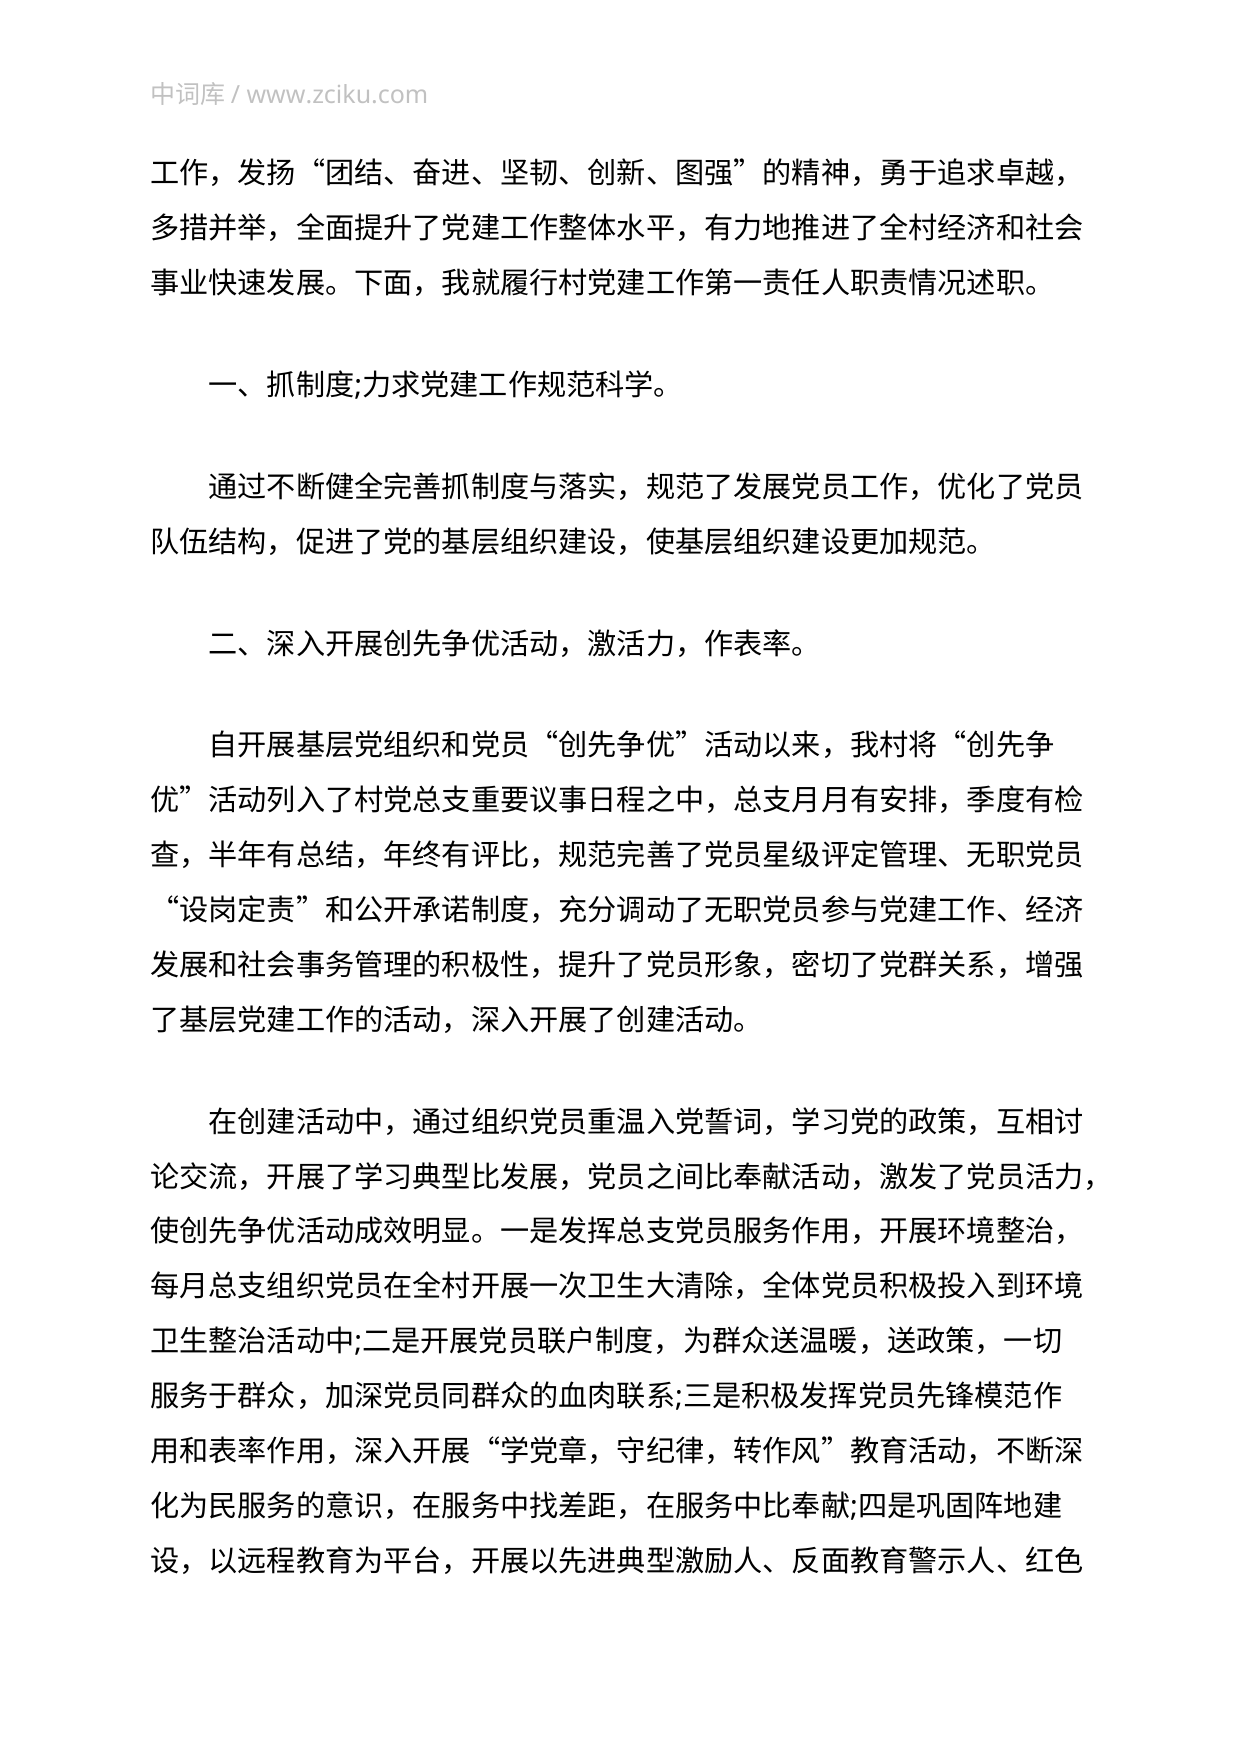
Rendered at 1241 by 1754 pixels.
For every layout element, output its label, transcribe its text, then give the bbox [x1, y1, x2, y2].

text 通过不断健全完善抓制度与落实，规范了发展党员工作，优化了党员队伍结构，促进了党的基层组织建设，使基层组织建设更加规范。 [150, 463, 1090, 561]
text 一、抓制度;力求党建工作规范科学。 [150, 362, 1090, 404]
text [150, 1098, 1090, 1580]
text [150, 150, 1090, 302]
text 自开展基层党组织和党员“创先争优”活动以来，我村将“创先争优”活动列入了村党总支重要议事日程之中，总支月月有安排，季度有检查，半年有总结，年终有评比，规范完善了党员星级评定管理、无职党员“设岗定责”和公开承诺制度，充分调动了无职党员参与党建工作、经济发展和社会事务管理的积极性，提升了党员形象，密切了党群关系，增强了基层党建工作的活动，深入开展了创建活动。 [150, 722, 1090, 1039]
text 二、深入开展创先争优活动，激活力，作表率。 [150, 620, 1090, 662]
